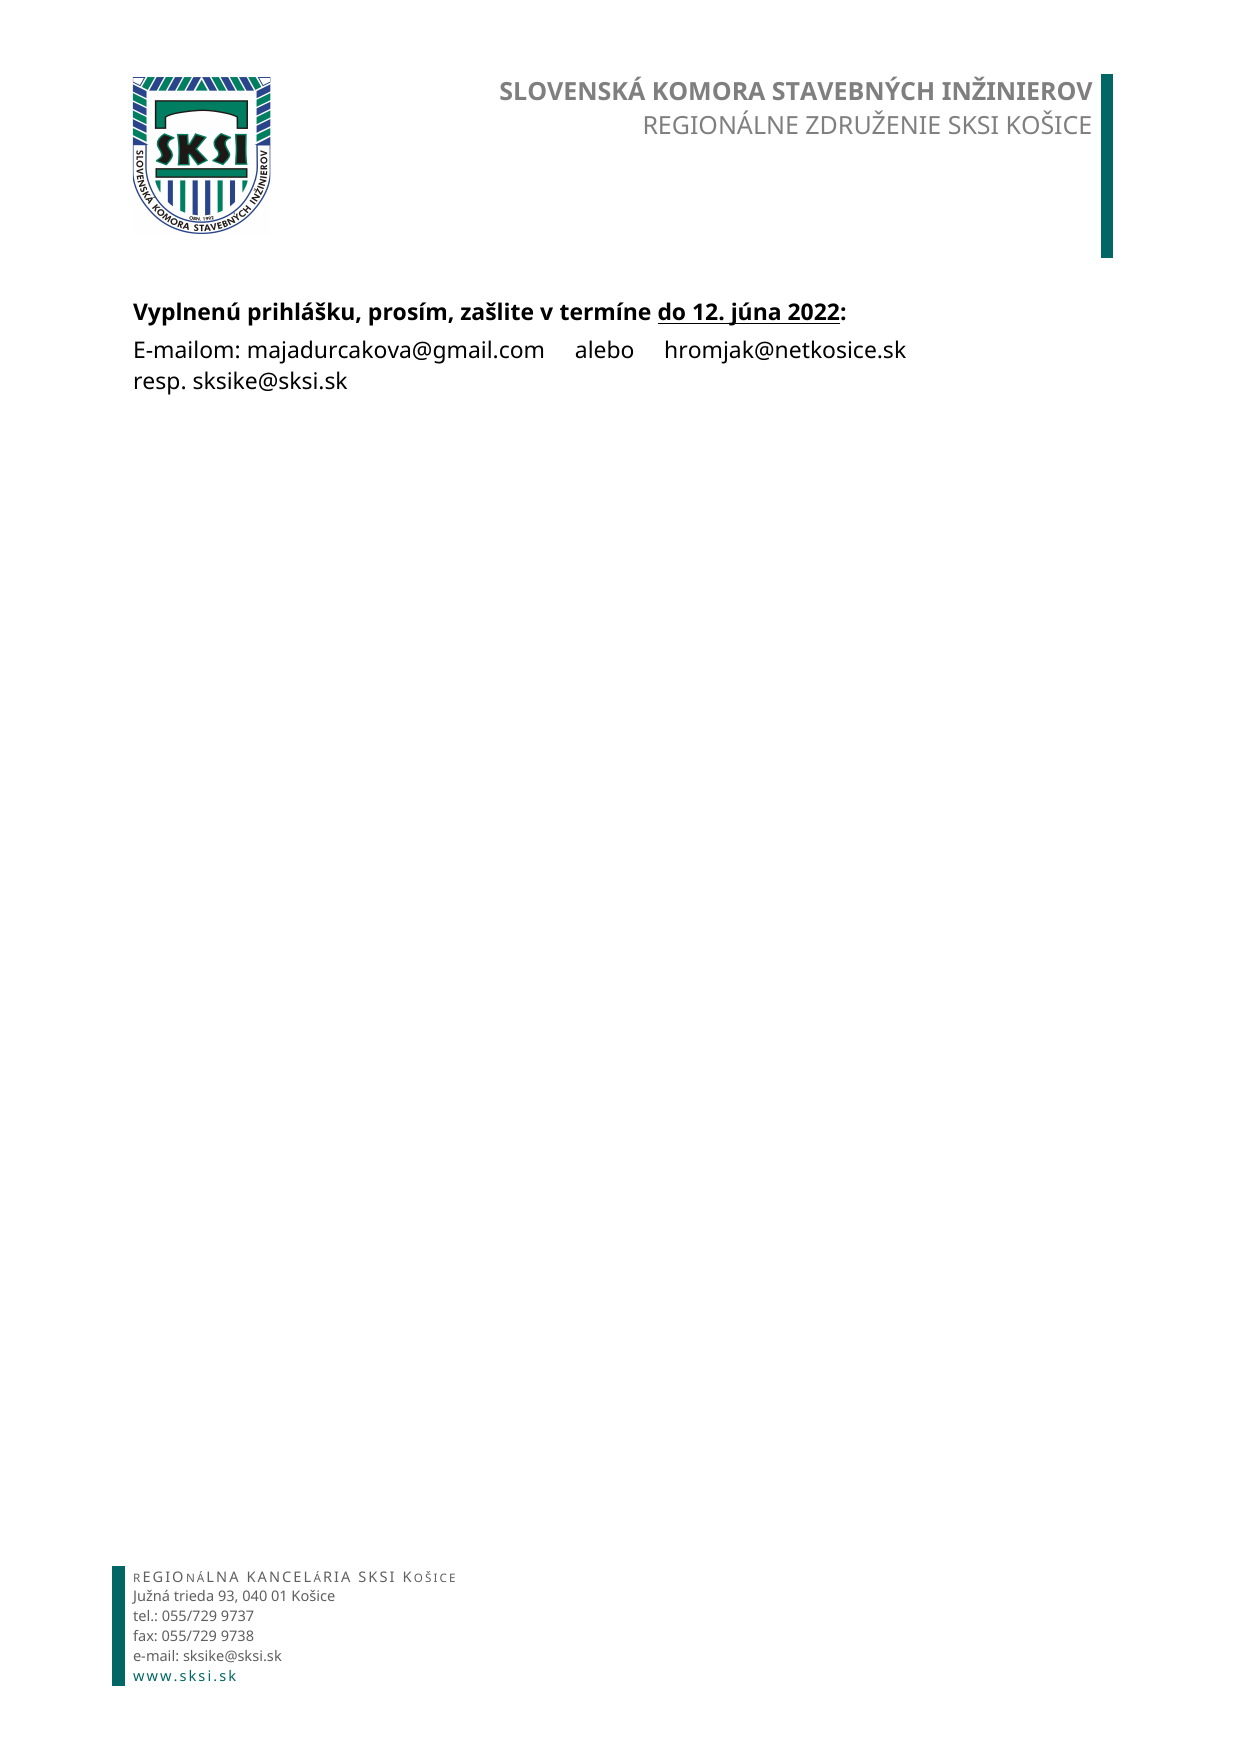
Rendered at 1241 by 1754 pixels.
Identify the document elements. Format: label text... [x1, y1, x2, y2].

text E-mailom: majadurcakova@gmail.com alebo hromjak@netkosice.sk [133, 333, 1093, 365]
text Vyplnenú prihlášku, prosím, zašlite v termíne do 12. júna 2022: [133, 296, 1093, 327]
picture [132, 77, 271, 234]
text resp. sksike@sksi.sk [133, 365, 1093, 396]
